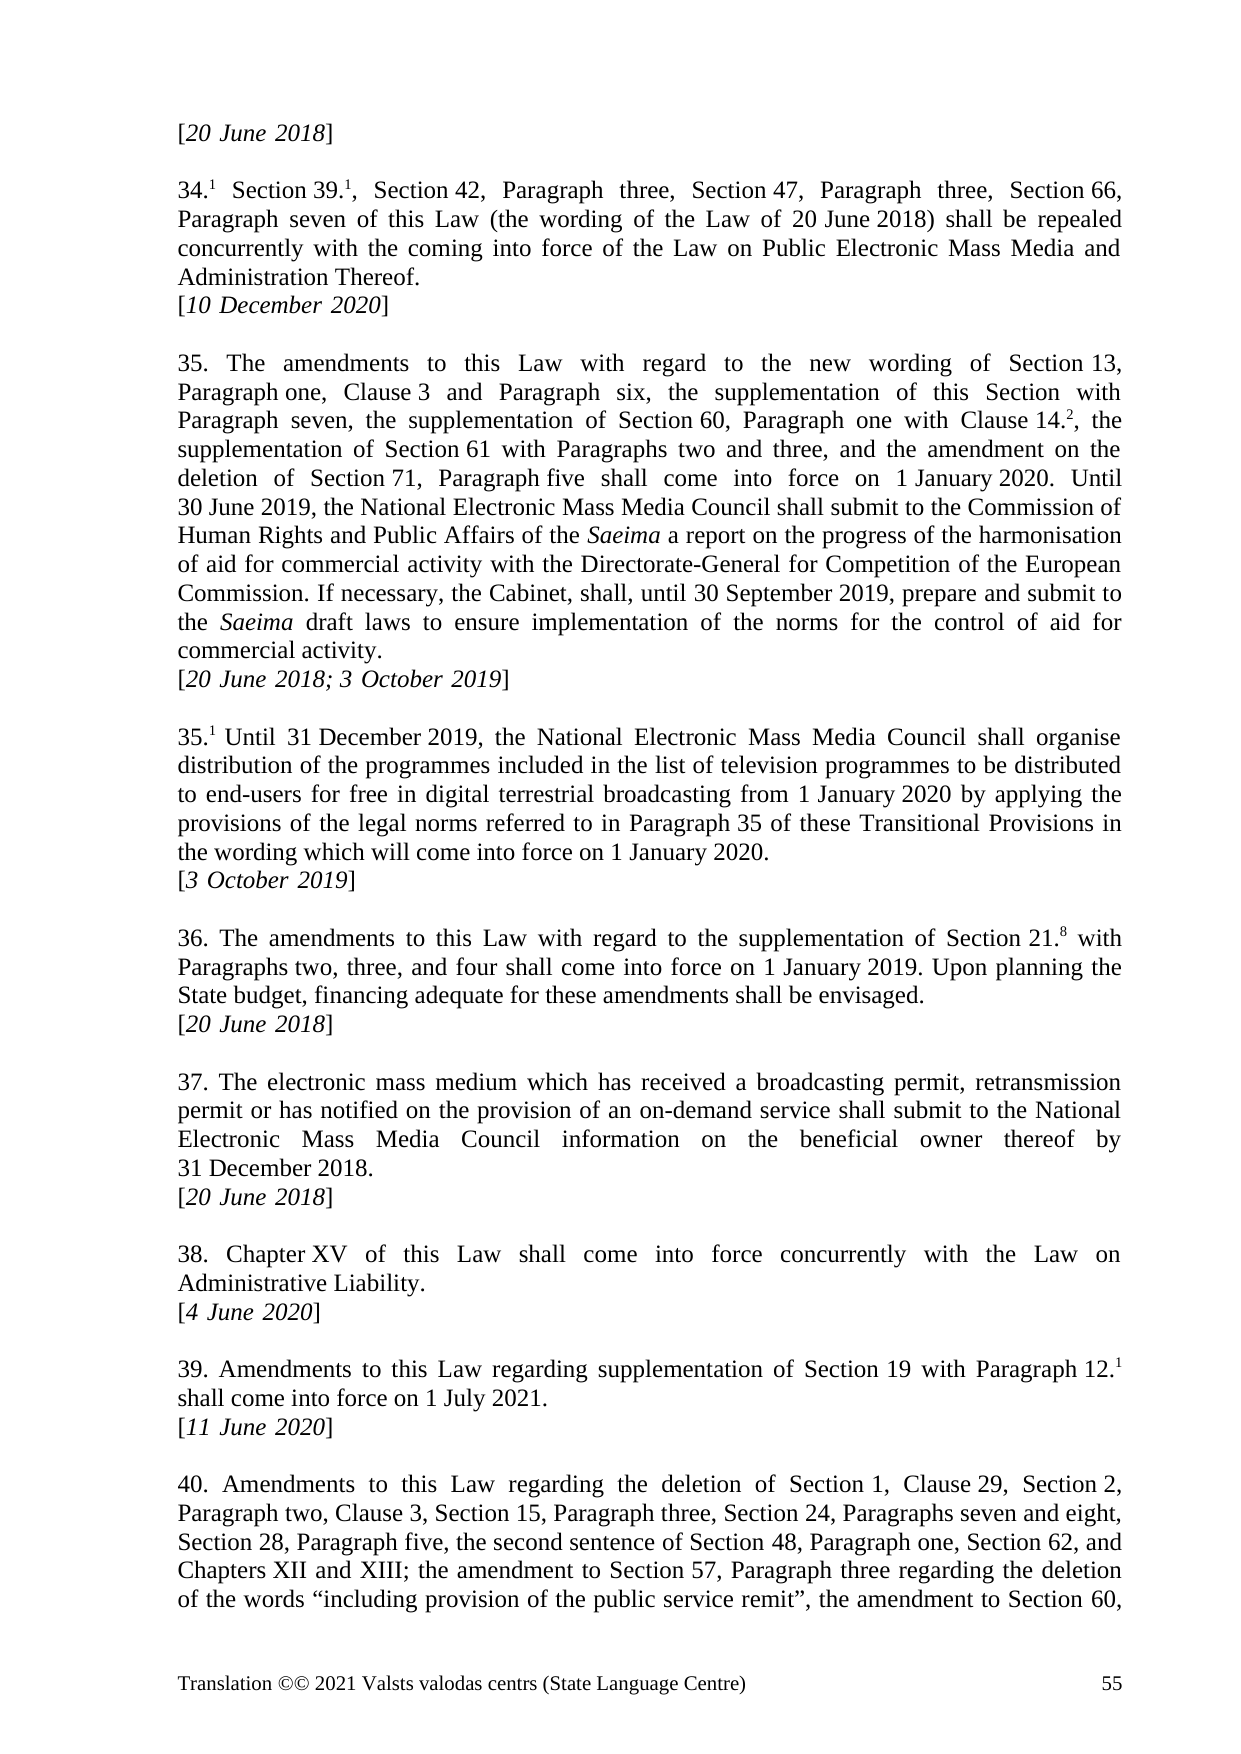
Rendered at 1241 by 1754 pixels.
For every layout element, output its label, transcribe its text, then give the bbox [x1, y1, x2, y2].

text 34.1 Section 39.1, Section 42, Paragraph three, Section 47, Paragraph three, Section 66, Paragraph seven of this Law (the wording of the Law of 20 June 2018) shall be repealed concurrently with the coming into force of the Law on Public Electronic Mass Media and Administration Thereof. [177, 176, 1122, 291]
text [4 June 2020] [177, 1297, 1122, 1326]
text 35. The amendments to this Law with regard to the new wording of Section 13, Paragraph one, Clause 3 and Paragraph six, the supplementation of this Section with Paragraph seven, the supplementation of Section 60, Paragraph one with Clause 14.2, the supplementation of Section 61 with Paragraphs two and three, and the amendment on the deletion of Section 71, Paragraph five shall come into force on 1 January 2020. Until 30 June 2019, the National Electronic Mass Media Council shall submit to the Commission of Human Rights and Public Affairs of the Saeima a report on the progress of the harmonisation of aid for commercial activity with the Directorate-General for Competition of the European Commission. If necessary, the Cabinet, shall, until 30 September 2019, prepare and submit to the Saeima draft laws to ensure implementation of the norms for the control of aid for commercial activity. [177, 348, 1122, 664]
text [10 December 2020] [177, 291, 1122, 319]
text 37. The electronic mass medium which has received a broadcasting permit, retransmission permit or has notified on the provision of an on-demand service shall submit to the National Electronic Mass Media Council information on the beneficial owner thereof by 31 December 2018. [177, 1067, 1122, 1182]
text 38. Chapter XV of this Law shall come into force concurrently with the Law on Administrative Liability. [177, 1239, 1122, 1297]
text [20 June 2018; 3 October 2019] [177, 664, 1122, 693]
text [20 June 2018] [177, 118, 1122, 147]
text 39. Amendments to this Law regarding supplementation of Section 19 with Paragraph 12.1 shall come into force on 1 July 2021. [177, 1354, 1122, 1412]
text [20 June 2018] [177, 1009, 1122, 1038]
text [177, 1469, 1122, 1613]
text 35.1 Until 31 December 2019, the National Electronic Mass Media Council shall organise distribution of the programmes included in the list of television programmes to be distributed to end-users for free in digital terrestrial broadcasting from 1 January 2020 by applying the provisions of the legal norms referred to in Paragraph 35 of these Transitional Provisions in the wording which will come into force on 1 January 2020. [177, 722, 1122, 866]
text [20 June 2018] [177, 1182, 1122, 1211]
text [11 June 2020] [177, 1412, 1122, 1441]
text [3 October 2019] [177, 866, 1122, 894]
text 36. The amendments to this Law with regard to the supplementation of Section 21.8 with Paragraphs two, three, and four shall come into force on 1 January 2019. Upon planning the State budget, financing adequate for these amendments shall be envisaged. [177, 923, 1122, 1009]
